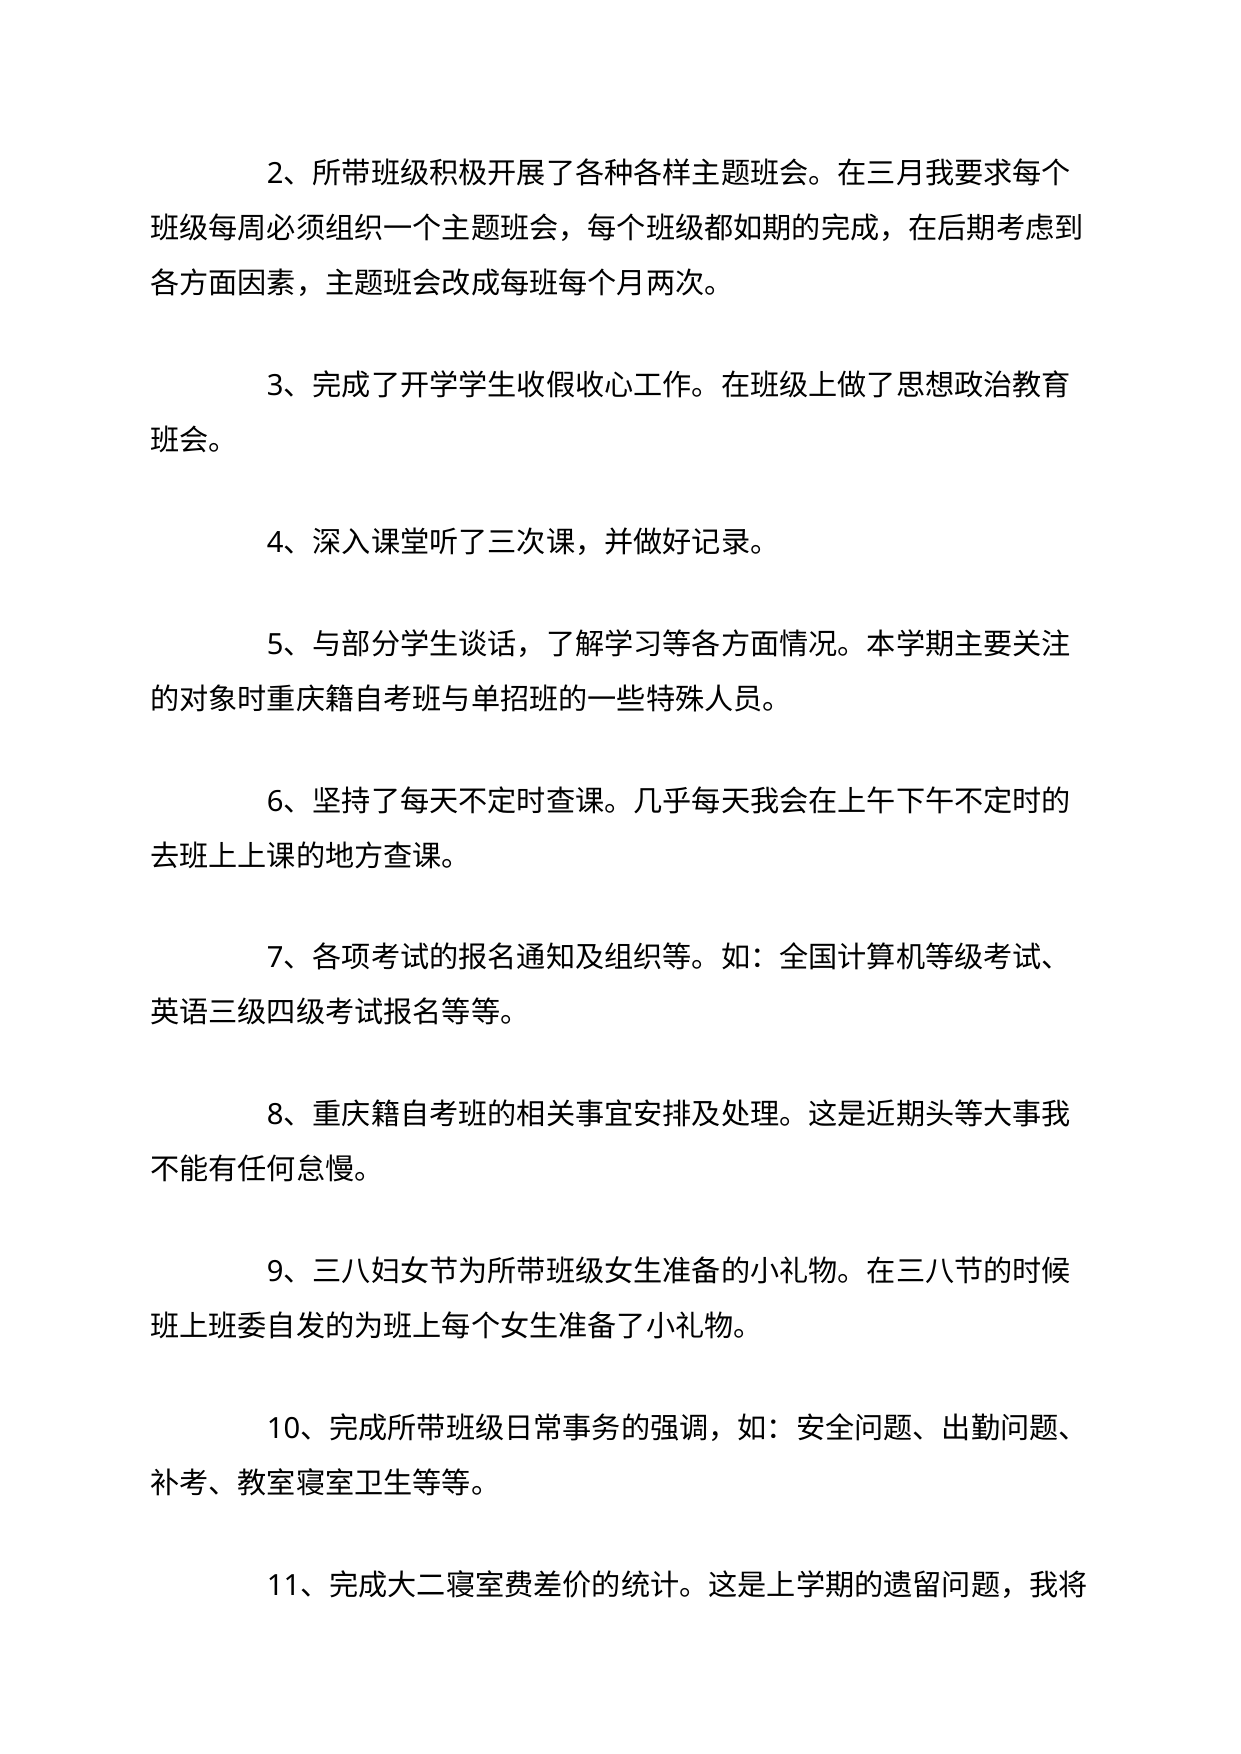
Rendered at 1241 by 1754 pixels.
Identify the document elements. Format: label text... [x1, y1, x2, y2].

text 6、坚持了每天不定时查课。几乎每天我会在上午下午不定时的去班上上课的地方查课。 [150, 777, 1090, 874]
text 2、所带班级积极开展了各种各样主题班会。在三月我要求每个班级每周必须组织一个主题班会，每个班级都如期的完成，在后期考虑到各方面因素，主题班会改成每班每个月两次。 [150, 150, 1090, 302]
text 8、重庆籍自考班的相关事宜安排及处理。这是近期头等大事我不能有任何怠慢。 [150, 1091, 1090, 1188]
text 3、完成了开学学生收假收心工作。在班级上做了思想政治教育班会。 [150, 362, 1090, 459]
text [150, 1561, 1090, 1603]
text 9、三八妇女节为所带班级女生准备的小礼物。在三八节的时候班上班委自发的为班上每个女生准备了小礼物。 [150, 1247, 1090, 1345]
text 4、深入课堂听了三次课，并做好记录。 [150, 518, 1090, 561]
text 5、与部分学生谈话，了解学习等各方面情况。本学期主要关注的对象时重庆籍自考班与单招班的一些特殊人员。 [150, 620, 1090, 718]
text 10、完成所带班级日常事务的强调，如：安全问题、出勤问题、补考、教室寝室卫生等等。 [150, 1404, 1090, 1502]
text 7、各项考试的报名通知及组织等。如：全国计算机等级考试、英语三级四级考试报名等等。 [150, 934, 1090, 1031]
